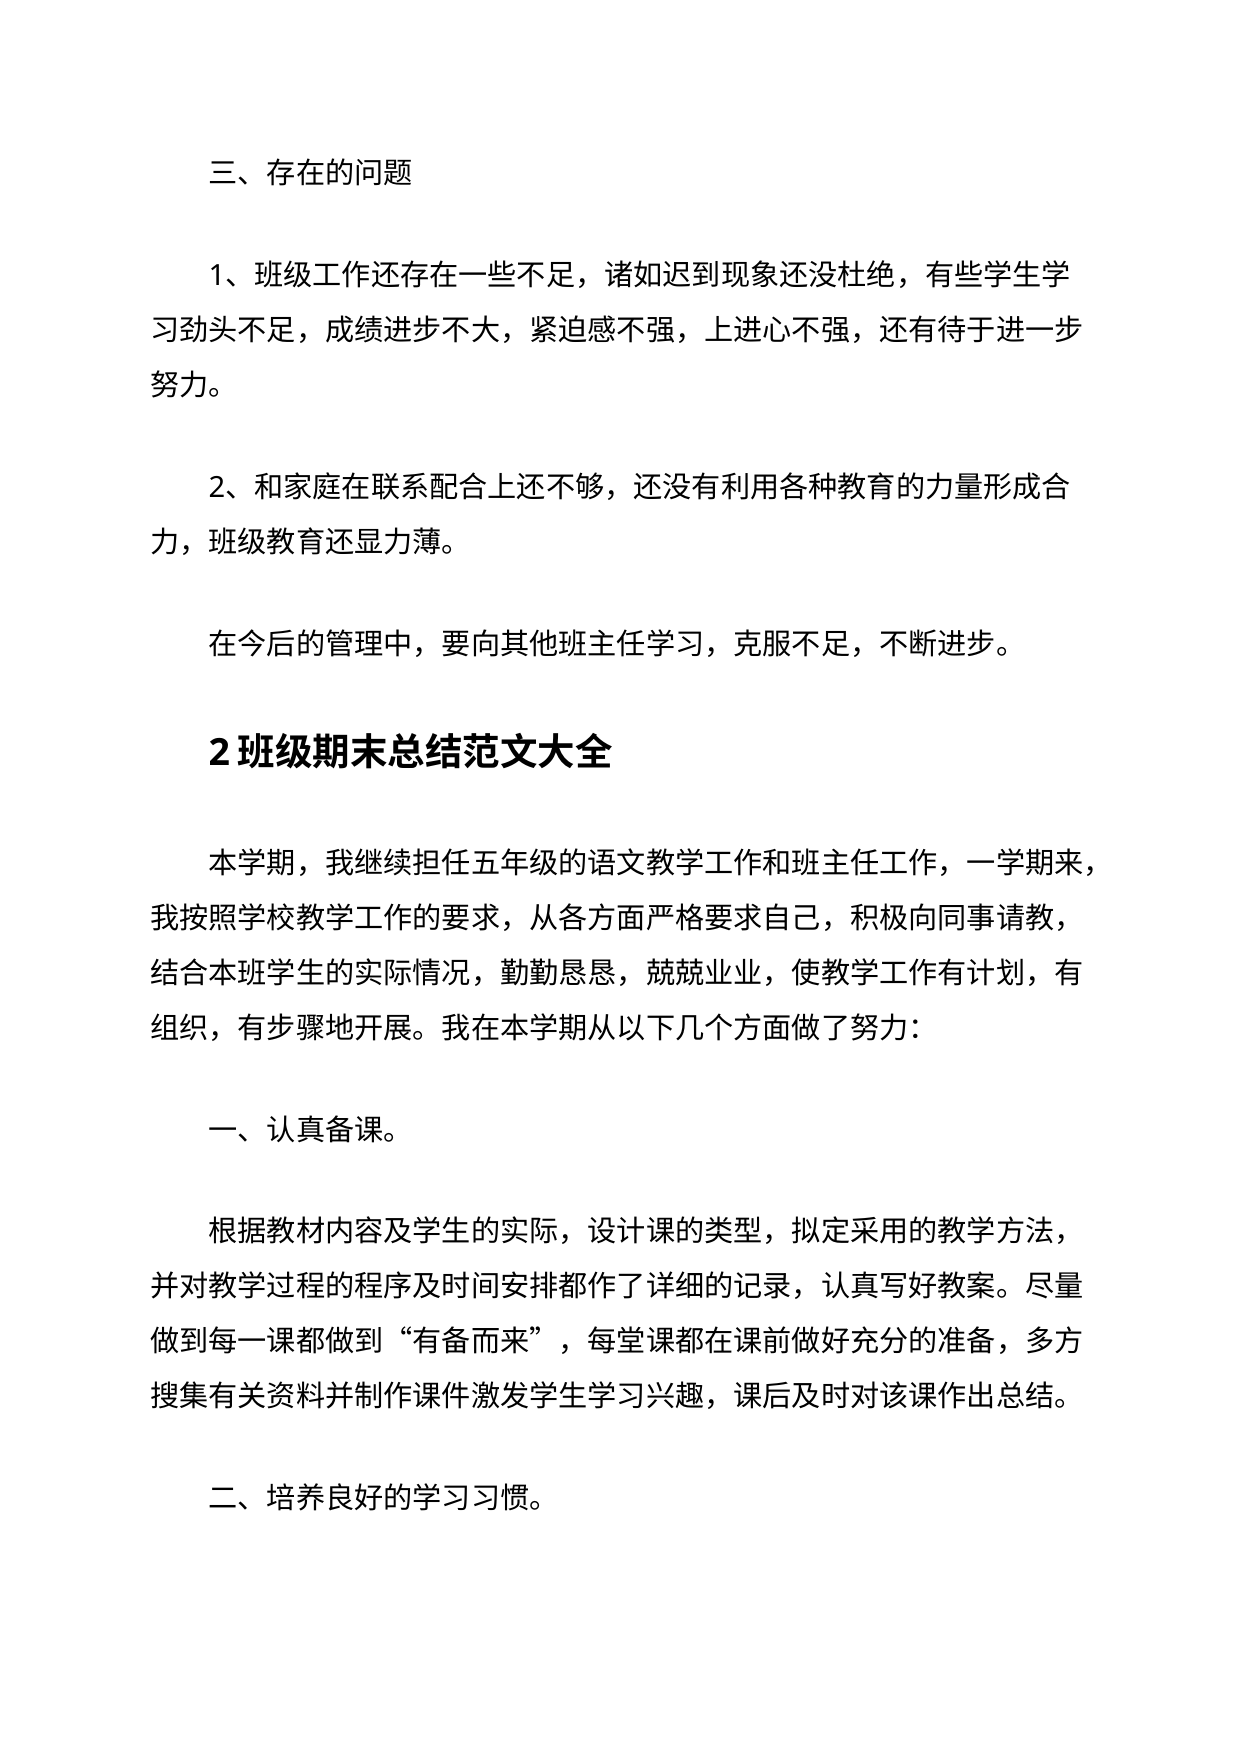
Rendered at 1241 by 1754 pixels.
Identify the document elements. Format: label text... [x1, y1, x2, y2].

text 2班级期末总结范文大全 [150, 722, 1090, 776]
text 在今后的管理中，要向其他班主任学习，克服不足，不断进步。 [150, 620, 1090, 662]
text 根据教材内容及学生的实际，设计课的类型，拟定采用的教学方法，并对教学过程的程序及时间安排都作了详细的记录，认真写好教案。尽量做到每一课都做到“有备而来”，每堂课都在课前做好充分的准备，多方搜集有关资料并制作课件激发学生学习兴趣，课后及时对该课作出总结。 [150, 1208, 1090, 1415]
text 本学期，我继续担任五年级的语文教学工作和班主任工作，一学期来，我按照学校教学工作的要求，从各方面严格要求自己，积极向同事请教，结合本班学生的实际情况，勤勤恳恳，兢兢业业，使教学工作有计划，有组织，有步骤地开展。我在本学期从以下几个方面做了努力： [150, 839, 1090, 1047]
text 2、和家庭在联系配合上还不够，还没有利用各种教育的力量形成合力，班级教育还显力薄。 [150, 463, 1090, 561]
text 二、培养良好的学习习惯。 [150, 1474, 1090, 1517]
text 一、认真备课。 [150, 1106, 1090, 1148]
text 三、存在的问题 [150, 150, 1090, 192]
text 1、班级工作还存在一些不足，诸如迟到现象还没杜绝，有些学生学习劲头不足，成绩进步不大，紧迫感不强，上进心不强，还有待于进一步努力。 [150, 252, 1090, 404]
